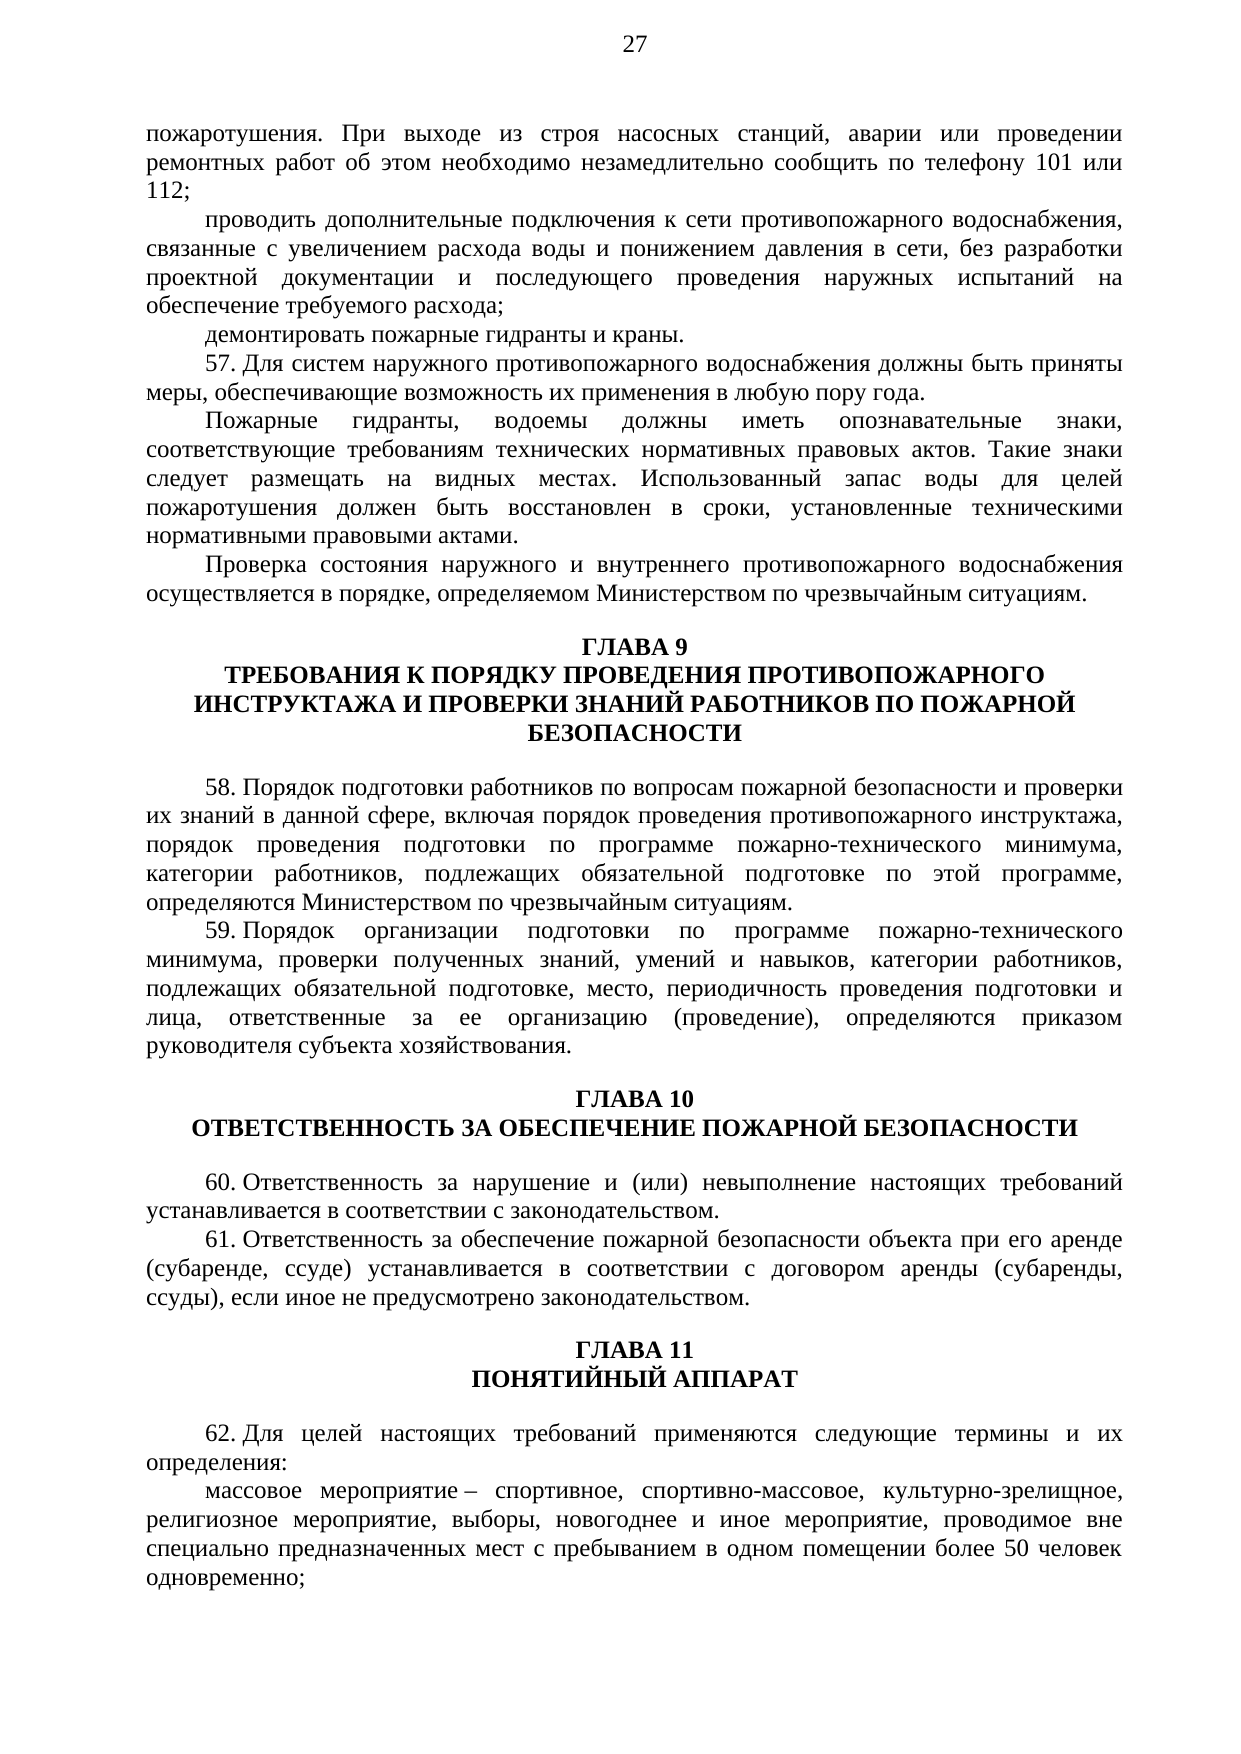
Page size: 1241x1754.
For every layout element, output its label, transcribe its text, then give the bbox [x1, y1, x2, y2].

text 58. Порядок подготовки работников по вопросам пожарной безопасности и проверки их знаний в данной сфере, включая порядок проведения противопожарного инструктажа, порядок проведения подготовки по программе пожарно-технического минимума, категории работников, подлежащих обязательной подготовке по этой программе, определяются Министерством по чрезвычайным ситуациям. [146, 772, 1123, 916]
text массовое мероприятие – спортивное, спортивно-массовое, культурно-зрелищное, религиозное мероприятие, выборы, новогоднее и иное мероприятие, проводимое вне специально предназначенных мест с пребыванием в одном помещении более 50 человек одновременно; [146, 1476, 1123, 1591]
text проводить дополнительные подключения к сети противопожарного водоснабжения, связанные с увеличением расхода воды и понижением давления в сети, без разработки проектной документации и последующего проведения наружных испытаний на обеспечение требуемого расхода; [146, 204, 1123, 319]
text 59. Порядок организации подготовки по программе пожарно-технического минимума, проверки полученных знаний, умений и навыков, категории работников, подлежащих обязательной подготовке, место, периодичность проведения подготовки и лица, ответственные за ее организацию (проведение), определяются приказом руководителя субъекта хозяйствования. [146, 916, 1123, 1059]
text ГЛАВА 10 ОТВЕТСТВЕННОСТЬ ЗА ОБЕСПЕЧЕНИЕ ПОЖАРНОЙ БЕЗОПАСНОСТИ [146, 1084, 1123, 1142]
text Пожарные гидранты, водоемы должны иметь опознавательные знаки, соответствующие требованиям технических нормативных правовых актов. Такие знаки следует размещать на видных местах. Использованный запас воды для целей пожаротушения должен быть восстановлен в сроки, установленные техническими нормативными правовыми актами. [146, 406, 1123, 549]
text 62. Для целей настоящих требований применяются следующие термины и их определения: [146, 1418, 1123, 1476]
text 61. Ответственность за обеспечение пожарной безопасности объекта при его аренде (субаренде, ссуде) устанавливается в соответствии с договором аренды (субаренды, ссуды), если иное не предусмотрено законодательством. [146, 1224, 1123, 1311]
text 60. Ответственность за нарушение и (или) невыполнение настоящих требований устанавливается в соответствии с законодательством. [146, 1167, 1123, 1224]
text 57. Для систем наружного противопожарного водоснабжения должны быть приняты меры, обеспечивающие возможность их применения в любую пору года. [146, 348, 1123, 406]
text ГЛАВА 9 ТРЕБОВАНИЯ К ПОРЯДКУ ПРОВЕДЕНИЯ ПРОТИВОПОЖАРНОГО ИНСТРУКТАЖА И ПРОВЕРКИ ЗНАНИЙ РАБОТНИКОВ ПО ПОЖАРНОЙ БЕЗОПАСНОСТИ [146, 632, 1123, 747]
text Проверка состояния наружного и внутреннего противопожарного водоснабжения осуществляется в порядке, определяемом Министерством по чрезвычайным ситуациям. [146, 549, 1123, 607]
text ГЛАВА 11 ПОНЯТИЙНЫЙ АППАРАТ [146, 1336, 1123, 1393]
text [146, 118, 1123, 204]
text демонтировать пожарные гидранты и краны. [146, 319, 1123, 348]
